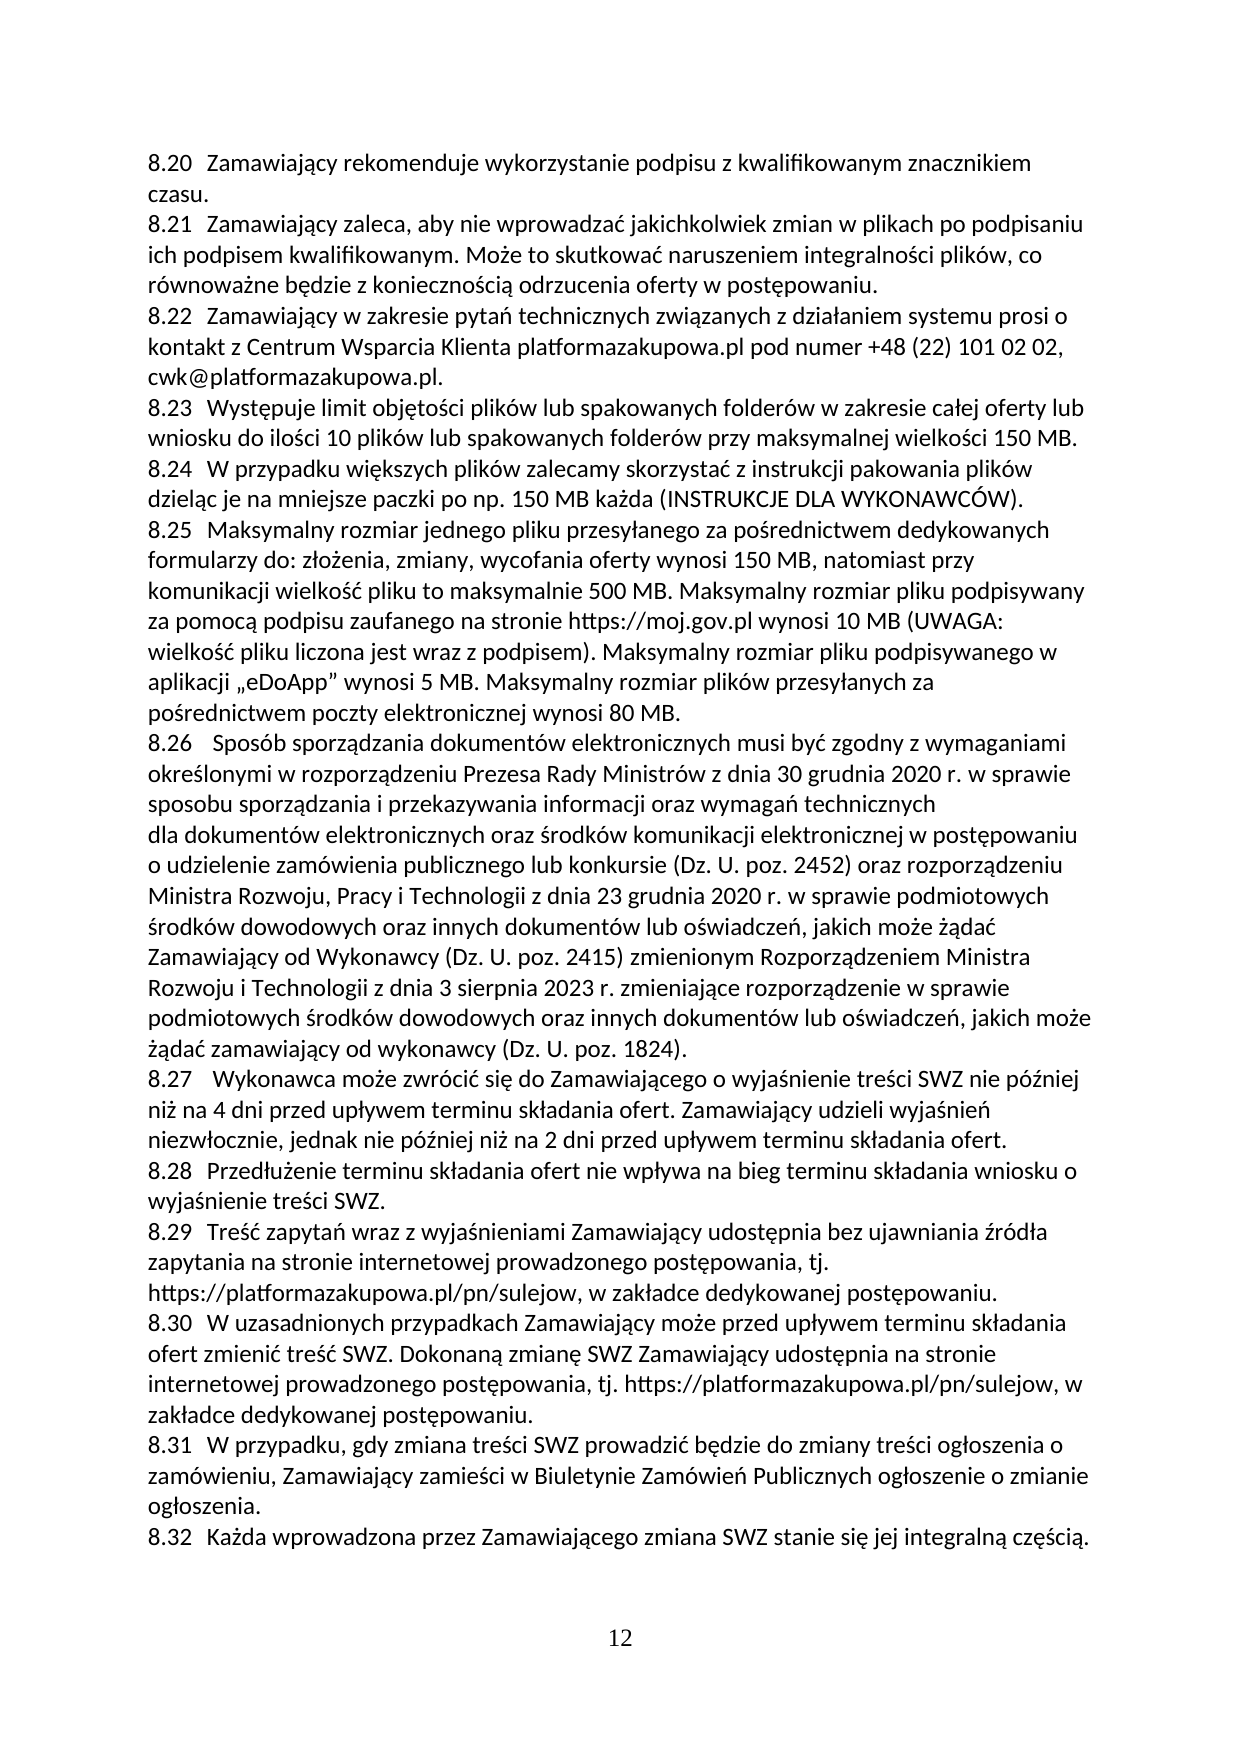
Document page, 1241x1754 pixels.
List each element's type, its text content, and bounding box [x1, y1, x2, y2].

list Zamawiający zaleca, aby nie wprowadzać jakichkolwiek zmian w plikach po podpisaniu ich podpisem kwalifikowanym. Może to skutkować naruszeniem integralności plików, co równoważne będzie z koniecznością odrzucenia oferty w postępowaniu. [148, 209, 1093, 300]
list W uzasadnionych przypadkach Zamawiający może przed upływem terminu składania ofert zmienić treść SWZ. Dokonaną zmianę SWZ Zamawiający udostępnia na stronie internetowej prowadzonego postępowania, tj. https://platformazakupowa.pl/pn/sulejow, w zakładce dedykowanej postępowaniu. [148, 1307, 1093, 1429]
list Zamawiający rekomenduje wykorzystanie podpisu z kwalifikowanym znacznikiem czasu. [148, 148, 1093, 209]
list W przypadku większych plików zalecamy skorzystać z instrukcji pakowania plików dzieląc je na mniejsze paczki po np. 150 MB każda (INSTRUKCJE DLA WYKONAWCÓW). [148, 453, 1093, 514]
list W przypadku, gdy zmiana treści SWZ prowadzić będzie do zmiany treści ogłoszenia o zamówieniu, Zamawiający zamieści w Biuletynie Zamówień Publicznych ogłoszenie o zmianie ogłoszenia. [148, 1429, 1093, 1521]
list Przedłużenie terminu składania ofert nie wpływa na bieg terminu składania wniosku o wyjaśnienie treści SWZ. [148, 1155, 1093, 1216]
list Zamawiający w zakresie pytań technicznych związanych z działaniem systemu prosi o kontakt z Centrum Wsparcia Klienta platformazakupowa.pl pod numer +48 (22) 101 02 02, cwk@platformazakupowa.pl. [148, 300, 1093, 392]
list Sposób sporządzania dokumentów elektronicznych musi być zgodny z wymaganiami określonymi w rozporządzeniu Prezesa Rady Ministrów z dnia 30 grudnia 2020 r. w sprawie sposobu sporządzania i przekazywania informacji oraz wymagań technicznych dla dokumentów elektronicznych oraz środków komunikacji elektronicznej w postępowaniu o udzielenie zamówienia publicznego lub konkursie (Dz. U. poz. 2452) oraz rozporządzeniu Ministra Rozwoju, Pracy i Technologii z dnia 23 grudnia 2020 r. w sprawie podmiotowych środków dowodowych oraz innych dokumentów lub oświadczeń, jakich może żądać Zamawiający od Wykonawcy (Dz. U. poz. 2415) zmienionym Rozporządzeniem Ministra Rozwoju i Technologii z dnia 3 sierpnia 2023 r. zmieniające rozporządzenie w sprawie podmiotowych środków dowodowych oraz innych dokumentów lub oświadczeń, jakich może żądać zamawiający od wykonawcy (Dz. U. poz. 1824). [148, 727, 1093, 1063]
list Występuje limit objętości plików lub spakowanych folderów w zakresie całej oferty lub wniosku do ilości 10 plików lub spakowanych folderów przy maksymalnej wielkości 150 MB. [148, 392, 1093, 453]
list Maksymalny rozmiar jednego pliku przesyłanego za pośrednictwem dedykowanych formularzy do: złożenia, zmiany, wycofania oferty wynosi 150 MB, natomiast przy komunikacji wielkość pliku to maksymalnie 500 MB. Maksymalny rozmiar pliku podpisywany za pomocą podpisu zaufanego na stronie https://moj.gov.pl wynosi 10 MB (UWAGA: wielkość pliku liczona jest wraz z podpisem). Maksymalny rozmiar pliku podpisywanego w aplikacji „eDoApp” wynosi 5 MB. Maksymalny rozmiar plików przesyłanych za pośrednictwem poczty elektronicznej wynosi 80 MB. [148, 514, 1093, 727]
list Treść zapytań wraz z wyjaśnieniami Zamawiający udostępnia bez ujawniania źródła zapytania na stronie internetowej prowadzonego postępowania, tj. https://platformazakupowa.pl/pn/sulejow, w zakładce dedykowanej postępowaniu. [148, 1216, 1093, 1307]
list Każda wprowadzona przez Zamawiającego zmiana SWZ stanie się jej integralną częścią. [148, 1521, 1093, 1552]
list Wykonawca może zwrócić się do Zamawiającego o wyjaśnienie treści SWZ nie później niż na 4 dni przed upływem terminu składania ofert. Zamawiający udzieli wyjaśnień niezwłocznie, jednak nie później niż na 2 dni przed upływem terminu składania ofert. [148, 1063, 1093, 1155]
